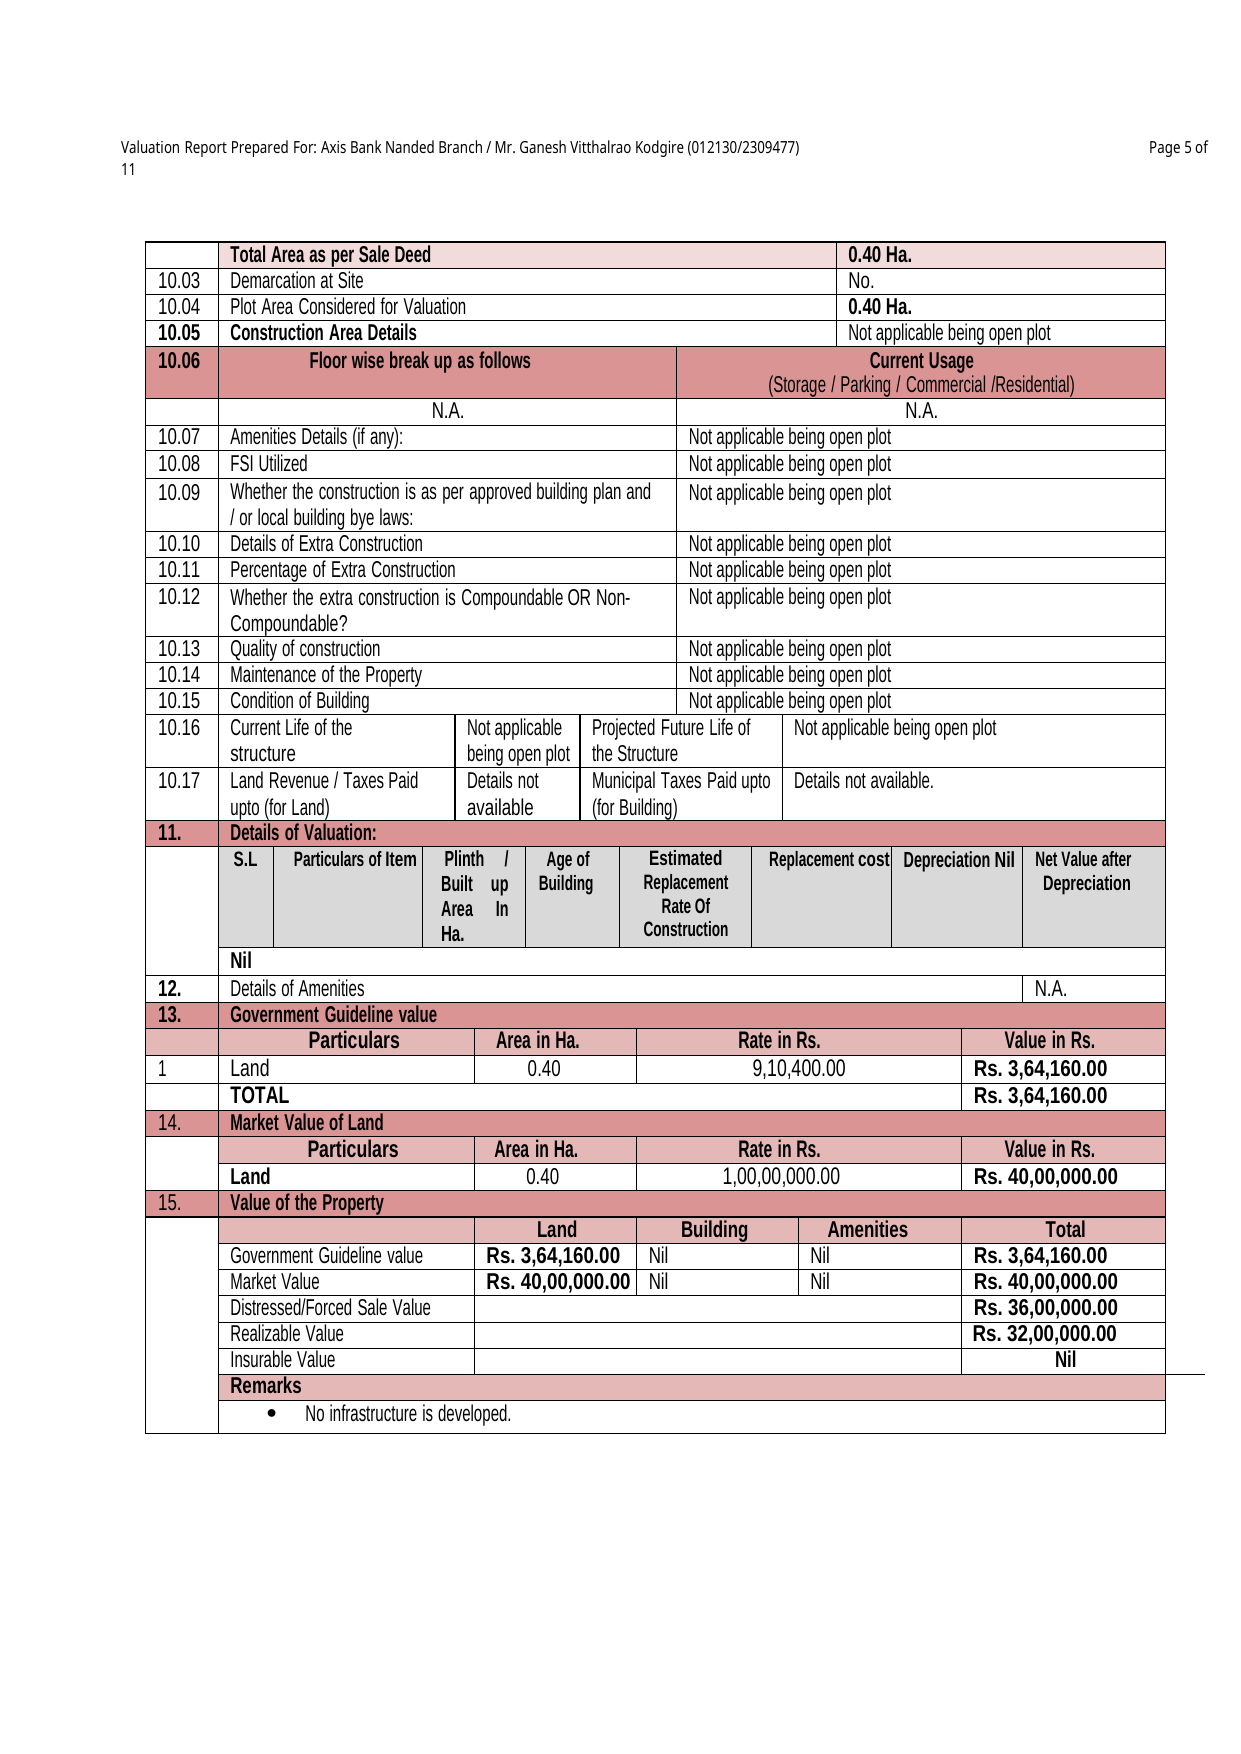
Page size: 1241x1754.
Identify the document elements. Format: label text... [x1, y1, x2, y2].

table_cell Amenities Details (if any): [219, 426, 676, 450]
table_cell [146, 847, 218, 975]
table_cell Plinth / Built up Area In Ha. [423, 847, 525, 947]
table_cell Particulars of Item [274, 847, 422, 947]
table_cell 12. [146, 976, 218, 1002]
table_cell Rs. 3,64,160.00 [475, 1244, 636, 1269]
table_cell Not applicable being open plot [837, 321, 1165, 346]
table_cell Land [219, 1056, 474, 1083]
table_cell Replacement cost [752, 847, 891, 947]
table_cell Municipal Taxes Paid upto (for Building) [581, 768, 782, 820]
table_cell Amenities [799, 1218, 961, 1243]
table_cell Whether the construction is as per approved building plan and / or local building bye laws: [219, 479, 676, 531]
table_cell TOTAL [219, 1084, 961, 1110]
table_cell Government Guideline value [219, 1244, 474, 1269]
table_cell 10.14 [146, 663, 218, 688]
table_cell 0.40 Ha. [837, 295, 1165, 320]
table_cell Value in Rs. [962, 1029, 1165, 1055]
table_cell 9,10,400.00 [637, 1056, 961, 1083]
table_cell N.A. [219, 399, 676, 425]
table_cell S.L [219, 847, 273, 947]
table_cell FSI Utilized [219, 451, 676, 478]
table_cell Insurable Value [219, 1349, 474, 1374]
table_cell 10.15 [146, 689, 218, 714]
table_cell 10.10 [146, 532, 218, 557]
table_cell 10.08 [146, 451, 218, 478]
table_cell Construction Area Details [219, 321, 836, 346]
table_cell 10.06 [146, 347, 218, 398]
table_cell Rs. 40,00,000.00 [475, 1270, 636, 1295]
table_cell Rs. 32,00,000.00 [962, 1323, 1165, 1348]
table_cell N.A. [677, 399, 1165, 425]
table_cell Plot Area Considered for Valuation [219, 295, 836, 320]
table_cell Not applicable being open plot [677, 479, 1165, 531]
table_cell Rs. 3,64,160.00 [962, 1244, 1165, 1269]
table_cell Area in Ha. [475, 1029, 636, 1055]
table_cell Particulars [219, 1137, 474, 1163]
table_cell Value of the Property [219, 1191, 1165, 1216]
table_cell Nil [219, 948, 1165, 975]
table_cell Net Value after Depreciation [1023, 847, 1165, 947]
table_cell [475, 1349, 961, 1374]
table_cell Whether the extra construction is Compoundable OR Non-Compoundable? [219, 584, 676, 636]
table_cell [146, 1137, 218, 1190]
table_cell Condition of Building [219, 689, 676, 714]
table_cell Total [962, 1218, 1165, 1243]
table_cell 15. [146, 1191, 218, 1216]
table_cell Area in Ha. [475, 1137, 636, 1163]
table_cell Particulars [219, 1029, 474, 1055]
table_cell Not applicable being open plot [677, 689, 1165, 714]
table_cell N.A. [1023, 976, 1165, 1002]
table_cell Market Value of Land [219, 1111, 1165, 1136]
table_cell Land [219, 1164, 474, 1190]
table_cell Rs. 36,00,000.00 [962, 1296, 1165, 1322]
table_cell Not applicable being open plot [677, 532, 1165, 557]
table_cell 10.03 [146, 269, 218, 294]
table_cell Details of Amenities [219, 976, 1022, 1002]
table_cell 1,00,00,000.00 [637, 1164, 961, 1190]
table_cell Land [475, 1218, 636, 1243]
table_cell Floor wise break up as follows [219, 347, 676, 398]
table_cell Land Revenue / Taxes Paid upto (for Land) [219, 768, 454, 820]
table_cell Nil [637, 1244, 798, 1269]
table_cell [146, 1029, 218, 1055]
table_cell Estimated Replacement Rate Of Construction [620, 847, 751, 947]
table_cell Nil [799, 1244, 961, 1269]
table_cell Not applicable being open plot [677, 558, 1165, 583]
table_cell Not applicable being open plot [677, 426, 1165, 450]
table_cell Depreciation Nil [892, 847, 1022, 947]
table_cell Value in Rs. [962, 1137, 1165, 1163]
table_cell 10.05 [146, 321, 218, 346]
table_cell Government Guideline value [219, 1003, 1165, 1028]
table_cell 10.12 [146, 584, 218, 636]
table_cell Not applicable being open plot [783, 715, 1165, 767]
table_cell Not applicable being open plot [677, 451, 1165, 478]
table_cell Rate in Rs. [637, 1137, 961, 1163]
table_header Total Area as per Sale Deed [219, 243, 836, 268]
table_cell 0.40 [475, 1164, 636, 1190]
table_cell [146, 1218, 218, 1433]
table_cell 1 [146, 1056, 218, 1083]
table_header [1166, 241, 1205, 1374]
table_cell Rs. 3,64,160.00 [962, 1084, 1165, 1110]
table_cell Current Life of the structure [219, 715, 454, 767]
table_cell Current Usage (Storage / Parking / Commercial /Residential) [677, 347, 1165, 398]
table_cell Not applicable being open plot [677, 584, 1165, 636]
table_cell Percentage of Extra Construction [219, 558, 676, 583]
table_cell 10.17 [146, 768, 218, 820]
table_cell Market Value [219, 1270, 474, 1295]
table_cell [1166, 1375, 1205, 1433]
table_cell Remarks [219, 1375, 1165, 1400]
table_cell [475, 1296, 961, 1322]
table_cell Quality of construction [219, 637, 676, 662]
table_cell 10.04 [146, 295, 218, 320]
table_cell Rs. 40,00,000.00 [962, 1270, 1165, 1295]
table_cell Details not available [456, 768, 579, 820]
table_header [146, 243, 218, 268]
table_cell Not applicable being open plot [677, 637, 1165, 662]
table_cell Rs. 3,64,160.00 [962, 1056, 1165, 1083]
table_cell Building [637, 1218, 798, 1243]
table_cell Rs. 40,00,000.00 [962, 1164, 1165, 1190]
table_cell Details of Valuation: [219, 821, 1165, 846]
table_cell Details not available. [783, 768, 1165, 820]
table_cell Nil [637, 1270, 798, 1295]
table_cell [475, 1323, 961, 1348]
table_cell Rate in Rs. [637, 1029, 961, 1055]
table_cell 11. [146, 821, 218, 846]
table_cell 10.07 [146, 426, 218, 450]
table_cell Nil [799, 1270, 961, 1295]
table_cell Demarcation at Site [219, 269, 836, 294]
table_cell [219, 1218, 474, 1243]
table_cell Maintenance of the Property [219, 663, 676, 688]
table_cell 10.16 [146, 715, 218, 767]
table_cell Nil [962, 1349, 1165, 1374]
table_cell Distressed/Forced Sale Value [219, 1296, 474, 1322]
table_cell Age of Building [526, 847, 619, 947]
table_header 0.40 Ha. [837, 243, 1165, 268]
table_cell Projected Future Life of the Structure [581, 715, 782, 767]
table_cell Details of Extra Construction [219, 532, 676, 557]
table_cell 10.13 [146, 637, 218, 662]
table_cell [146, 399, 218, 425]
table_cell No infrastructure is developed. [219, 1401, 1165, 1433]
table_cell 10.09 [146, 479, 218, 531]
table_cell Not applicable being open plot [456, 715, 579, 767]
table_cell 14. [146, 1111, 218, 1136]
table_cell 13. [146, 1003, 218, 1028]
table_cell Realizable Value [219, 1323, 474, 1348]
table_cell Not applicable being open plot [677, 663, 1165, 688]
table_cell 10.11 [146, 558, 218, 583]
table_cell 0.40 [475, 1056, 636, 1083]
table_cell [146, 1084, 218, 1110]
table_cell No. [837, 269, 1165, 294]
